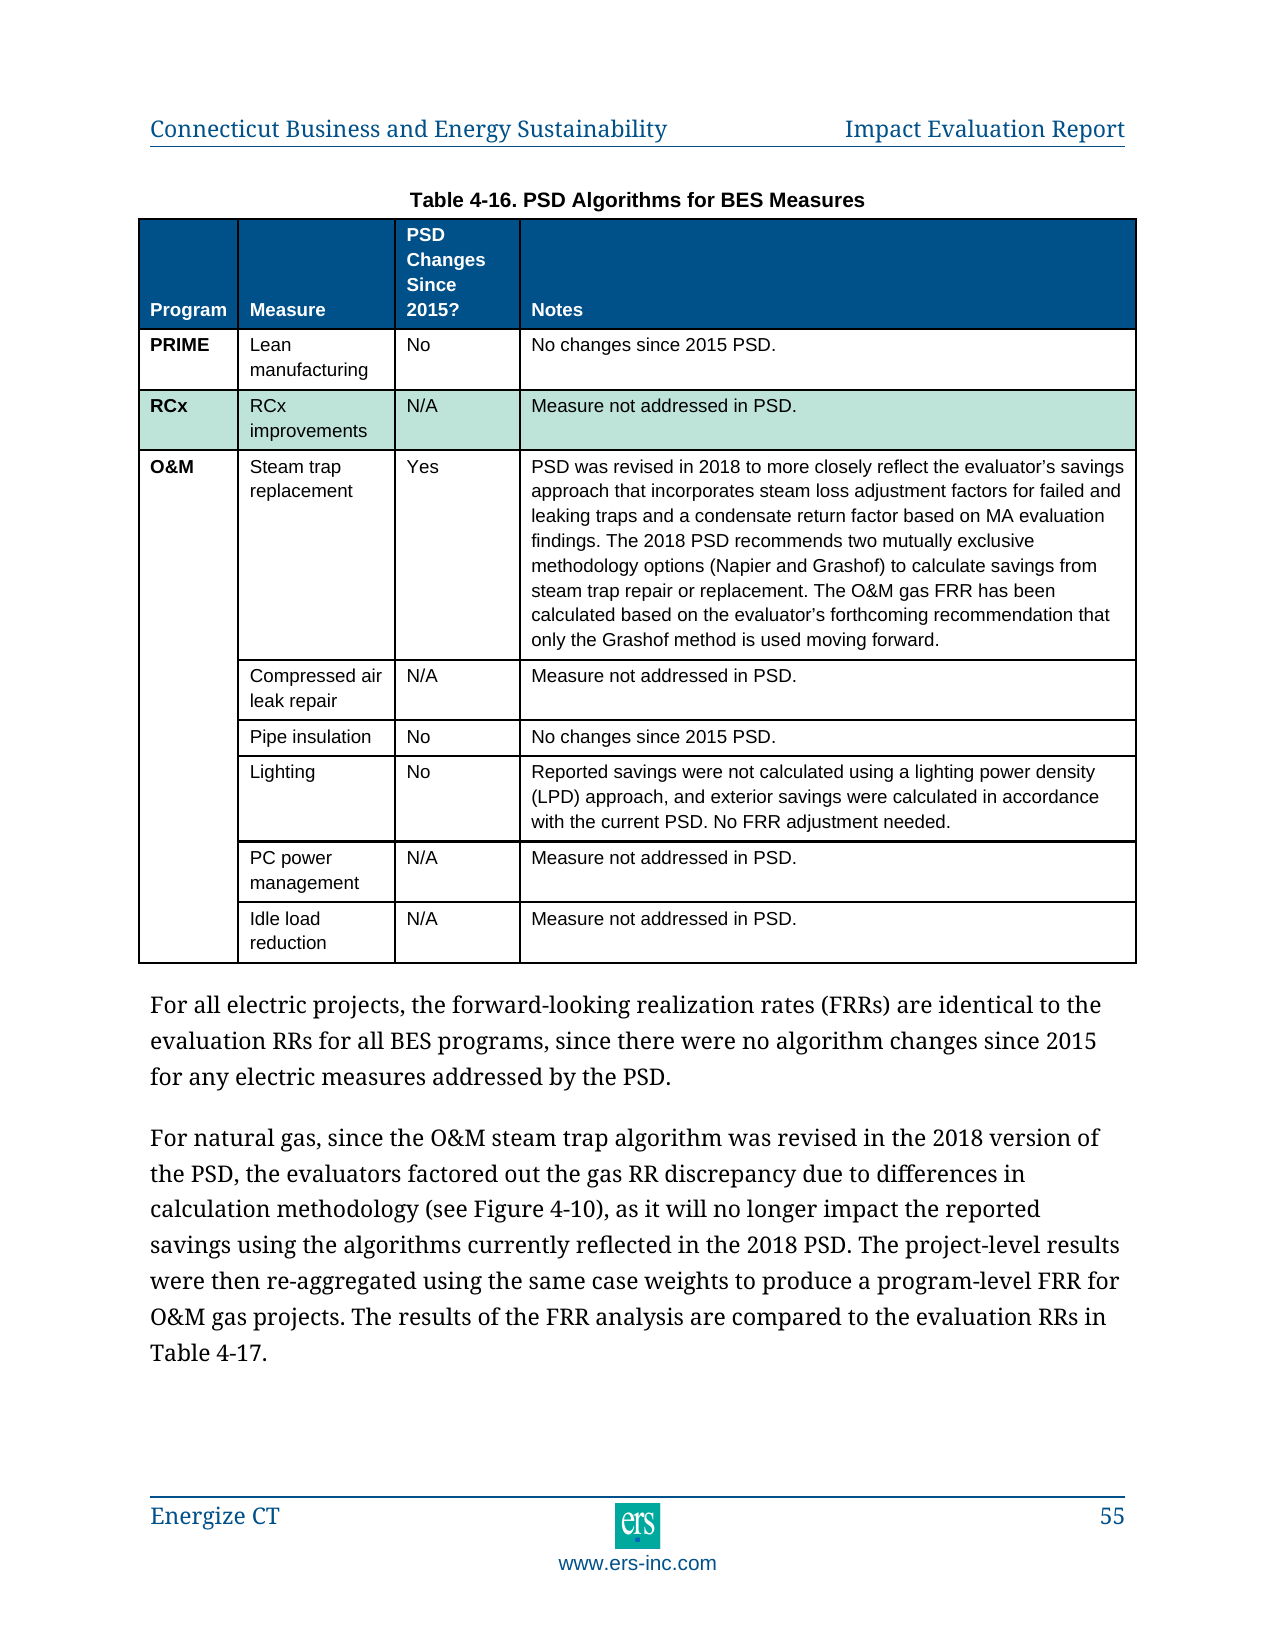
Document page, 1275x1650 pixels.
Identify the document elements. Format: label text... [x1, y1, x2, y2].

table_cell PC power management [239, 843, 394, 901]
table_header PSD Changes Since 2015? [396, 220, 519, 328]
table_cell O&M [140, 451, 237, 962]
table_cell Reported savings were not calculated using a lighting power density (LPD) approach, and exterior savings were calculated in accordance with the current PSD. No FRR adjustment needed. [521, 757, 1135, 840]
table_cell No [396, 330, 519, 388]
table_cell Yes [396, 451, 519, 658]
table_cell No changes since 2015 PSD. [521, 330, 1135, 388]
table_cell N/A [396, 843, 519, 901]
table_cell N/A [396, 661, 519, 719]
table_cell RCx improvements [239, 391, 394, 449]
table_cell No [396, 721, 519, 755]
table_cell No changes since 2015 PSD. [521, 721, 1135, 755]
text Table 4-16. PSD Algorithms for BES Measures [150, 187, 1125, 211]
table_cell N/A [396, 903, 519, 962]
table_cell Steam trap replacement [239, 451, 394, 658]
text For natural gas, since the O&M steam trap algorithm was revised in the 2018 version of the PSD, the evaluators factored out the gas RR discrepancy due to differences in calculation methodology (see Figure 4-10), as it will no longer impact the reported savings using the algorithms currently reflected in the 2018 PSD. The project-level results were then re-aggregated using the same case weights to produce a program-level FRR for O&M gas projects. The results of the FRR analysis are compared to the evaluation RRs in Table 4-17. [150, 1122, 1125, 1368]
table_cell No [396, 757, 519, 840]
table_cell RCx [140, 391, 237, 449]
table_header Notes [521, 220, 1135, 328]
picture [615, 1503, 661, 1549]
table_cell Idle load reduction [239, 903, 394, 962]
table_cell Lean manufacturing [239, 330, 394, 388]
table_cell Measure not addressed in PSD. [521, 661, 1135, 719]
table_cell Compressed air leak repair [239, 661, 394, 719]
table_cell PSD was revised in 2018 to more closely reflect the evaluator’s savings approach that incorporates steam loss adjustment factors for failed and leaking traps and a condensate return factor based on MA evaluation findings. The 2018 PSD recommends two mutually exclusive methodology options (Napier and Grashof) to calculate savings from steam trap repair or replacement. The O&M gas FRR has been calculated based on the evaluator’s forthcoming recommendation that only the Grashof method is used moving forward. [521, 451, 1135, 658]
table_cell Measure not addressed in PSD. [521, 843, 1135, 901]
table_cell Lighting [239, 757, 394, 840]
table_cell Pipe insulation [239, 721, 394, 755]
text For all electric projects, the forward-looking realization rates (FRRs) are identical to the evaluation RRs for all BES programs, since there were no algorithm changes since 2015 for any electric measures addressed by the PSD. [150, 989, 1125, 1092]
table_cell PRIME [140, 330, 237, 388]
table_cell N/A [396, 391, 519, 449]
table_cell Measure not addressed in PSD. [521, 391, 1135, 449]
table_header Program [140, 220, 237, 328]
table_cell Measure not addressed in PSD. [521, 903, 1135, 962]
table_header Measure [239, 220, 394, 328]
